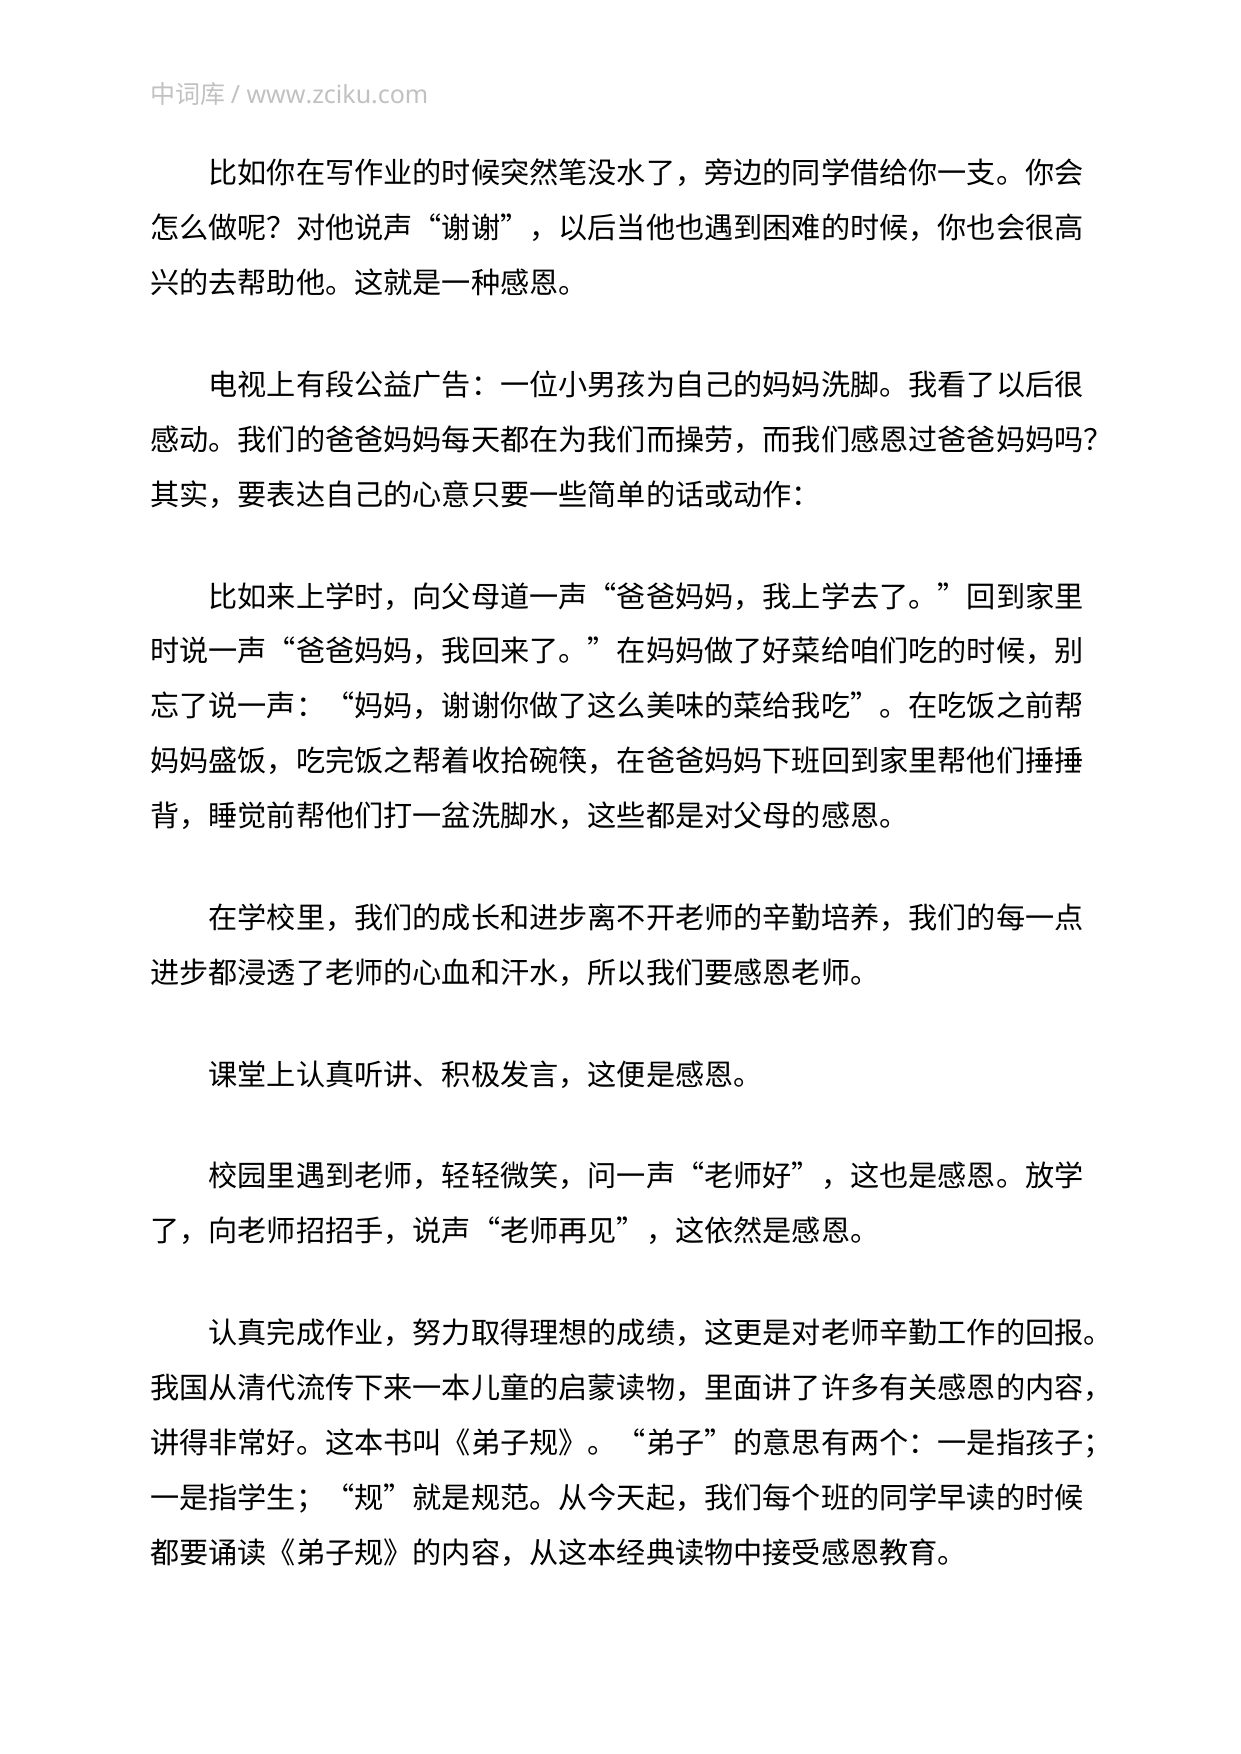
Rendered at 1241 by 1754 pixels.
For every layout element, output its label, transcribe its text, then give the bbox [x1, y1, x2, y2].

text 电视上有段公益广告：一位小男孩为自己的妈妈洗脚。我看了以后很感动。我们的爸爸妈妈每天都在为我们而操劳，而我们感恩过爸爸妈妈吗？其实，要表达自己的心意只要一些简单的话或动作： [150, 362, 1090, 514]
text 校园里遇到老师，轻轻微笑，问一声“老师好”，这也是感恩。放学了，向老师招招手，说声“老师再见”，这依然是感恩。 [150, 1153, 1090, 1250]
text 课堂上认真听讲、积极发言，这便是感恩。 [150, 1051, 1090, 1093]
text 比如来上学时，向父母道一声“爸爸妈妈，我上学去了。”回到家里时说一声“爸爸妈妈，我回来了。”在妈妈做了好菜给咱们吃的时候，别忘了说一声：“妈妈，谢谢你做了这么美味的菜给我吃”。在吃饭之前帮妈妈盛饭，吃完饭之帮着收拾碗筷，在爸爸妈妈下班回到家里帮他们捶捶背，睡觉前帮他们打一盆洗脚水，这些都是对父母的感恩。 [150, 573, 1090, 835]
text 比如你在写作业的时候突然笔没水了，旁边的同学借给你一支。你会怎么做呢？对他说声“谢谢”，以后当他也遇到困难的时候，你也会很高兴的去帮助他。这就是一种感恩。 [150, 150, 1090, 302]
text 认真完成作业，努力取得理想的成绩，这更是对老师辛勤工作的回报。我国从清代流传下来一本儿童的启蒙读物，里面讲了许多有关感恩的内容，讲得非常好。这本书叫《弟子规》。“弟子”的意思有两个：一是指孩子；一是指学生；“规”就是规范。从今天起，我们每个班的同学早读的时候都要诵读《弟子规》的内容，从这本经典读物中接受感恩教育。 [150, 1309, 1090, 1571]
text 在学校里，我们的成长和进步离不开老师的辛勤培养，我们的每一点进步都浸透了老师的心血和汗水，所以我们要感恩老师。 [150, 894, 1090, 992]
